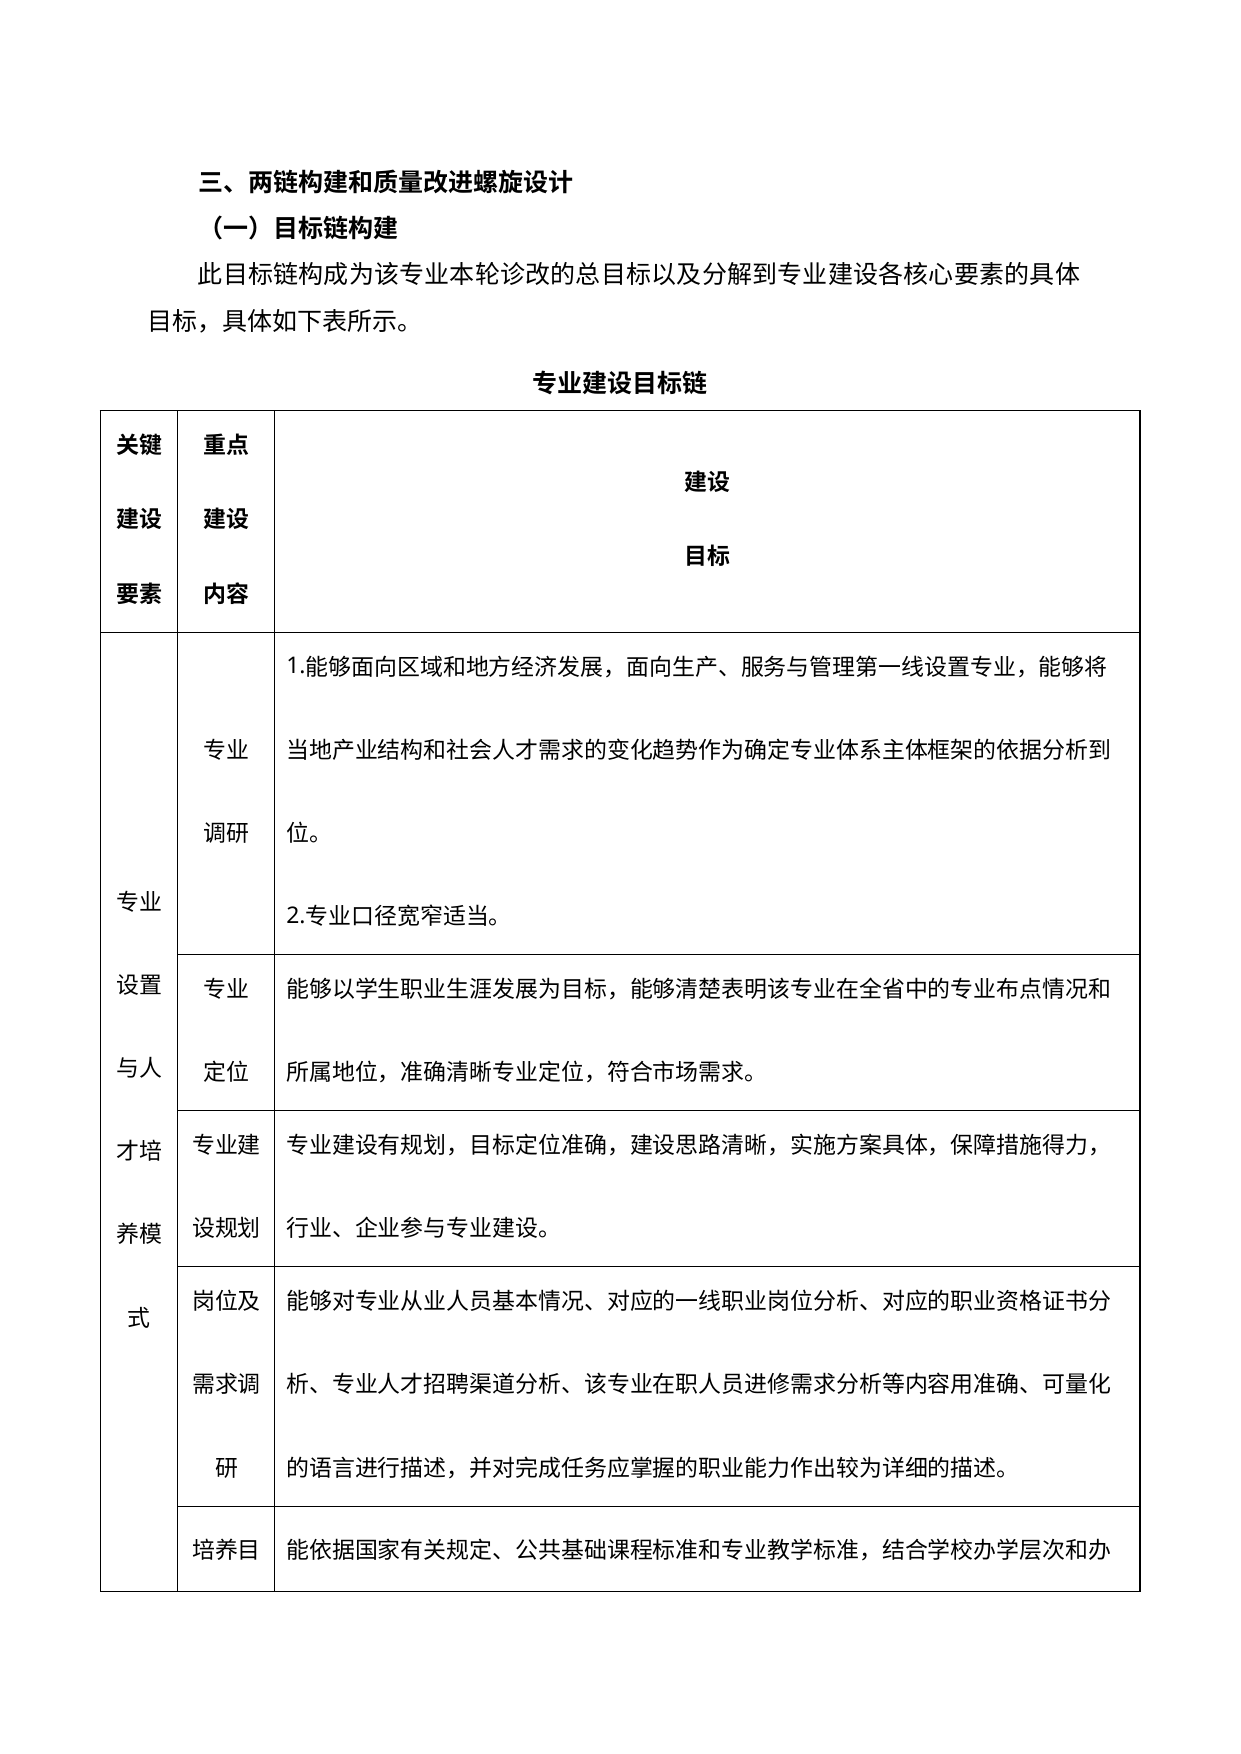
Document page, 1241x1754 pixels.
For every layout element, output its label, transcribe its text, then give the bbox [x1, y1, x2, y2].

table_cell 培养目标 [178, 1507, 274, 1591]
table_cell 专业建设有规划，目标定位准确，建设思路清晰，实施方案具体，保障措施得力，行业、企业参与专业建设。 [275, 1111, 1139, 1266]
table_cell 能够对专业从业人员基本情况、对应的一线职业岗位分析、对应的职业资格证书分析、专业人才招聘渠道分析、该专业在职人员进修需求分析等内容用准确、可量化的语言进行描述，并对完成任务应掌握的职业能力作出较为详细的描述。 [275, 1267, 1139, 1506]
text 三、两链构建和质量改进螺旋设计 [148, 162, 1082, 198]
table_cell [275, 1507, 1139, 1591]
table_cell 能够以学生职业生涯发展为目标，能够清楚表明该专业在全省中的专业布点情况和所属地位，准确清晰专业定位，符合市场需求。 [275, 955, 1139, 1110]
table_cell 专业设置与人才培养模式 [101, 633, 177, 1591]
text （一）目标链构建 [148, 208, 1082, 244]
text 专业建设目标链 [148, 364, 1093, 400]
table_header 关键 建设 要素 [101, 411, 177, 632]
table_header 重点 建设 内容 [178, 411, 274, 632]
table_cell 1.能够面向区域和地方经济发展，面向生产、服务与管理第一线设置专业，能够将当地产业结构和社会人才需求的变化趋势作为确定专业体系主体框架的依据分析到位。 2.专业口径宽窄适当。 [275, 633, 1139, 954]
table_cell 专业 调研 [178, 633, 274, 954]
table_cell 专业 定位 [178, 955, 274, 1110]
text 此目标链构成为该专业本轮诊改的总目标以及分解到专业建设各核心要素的具体目标，具体如下表所示。 [148, 255, 1082, 337]
table_header 建设 目标 [275, 411, 1139, 632]
table_cell 岗位及需求调研 [178, 1267, 274, 1506]
table_cell 专业建设规划 [178, 1111, 274, 1266]
